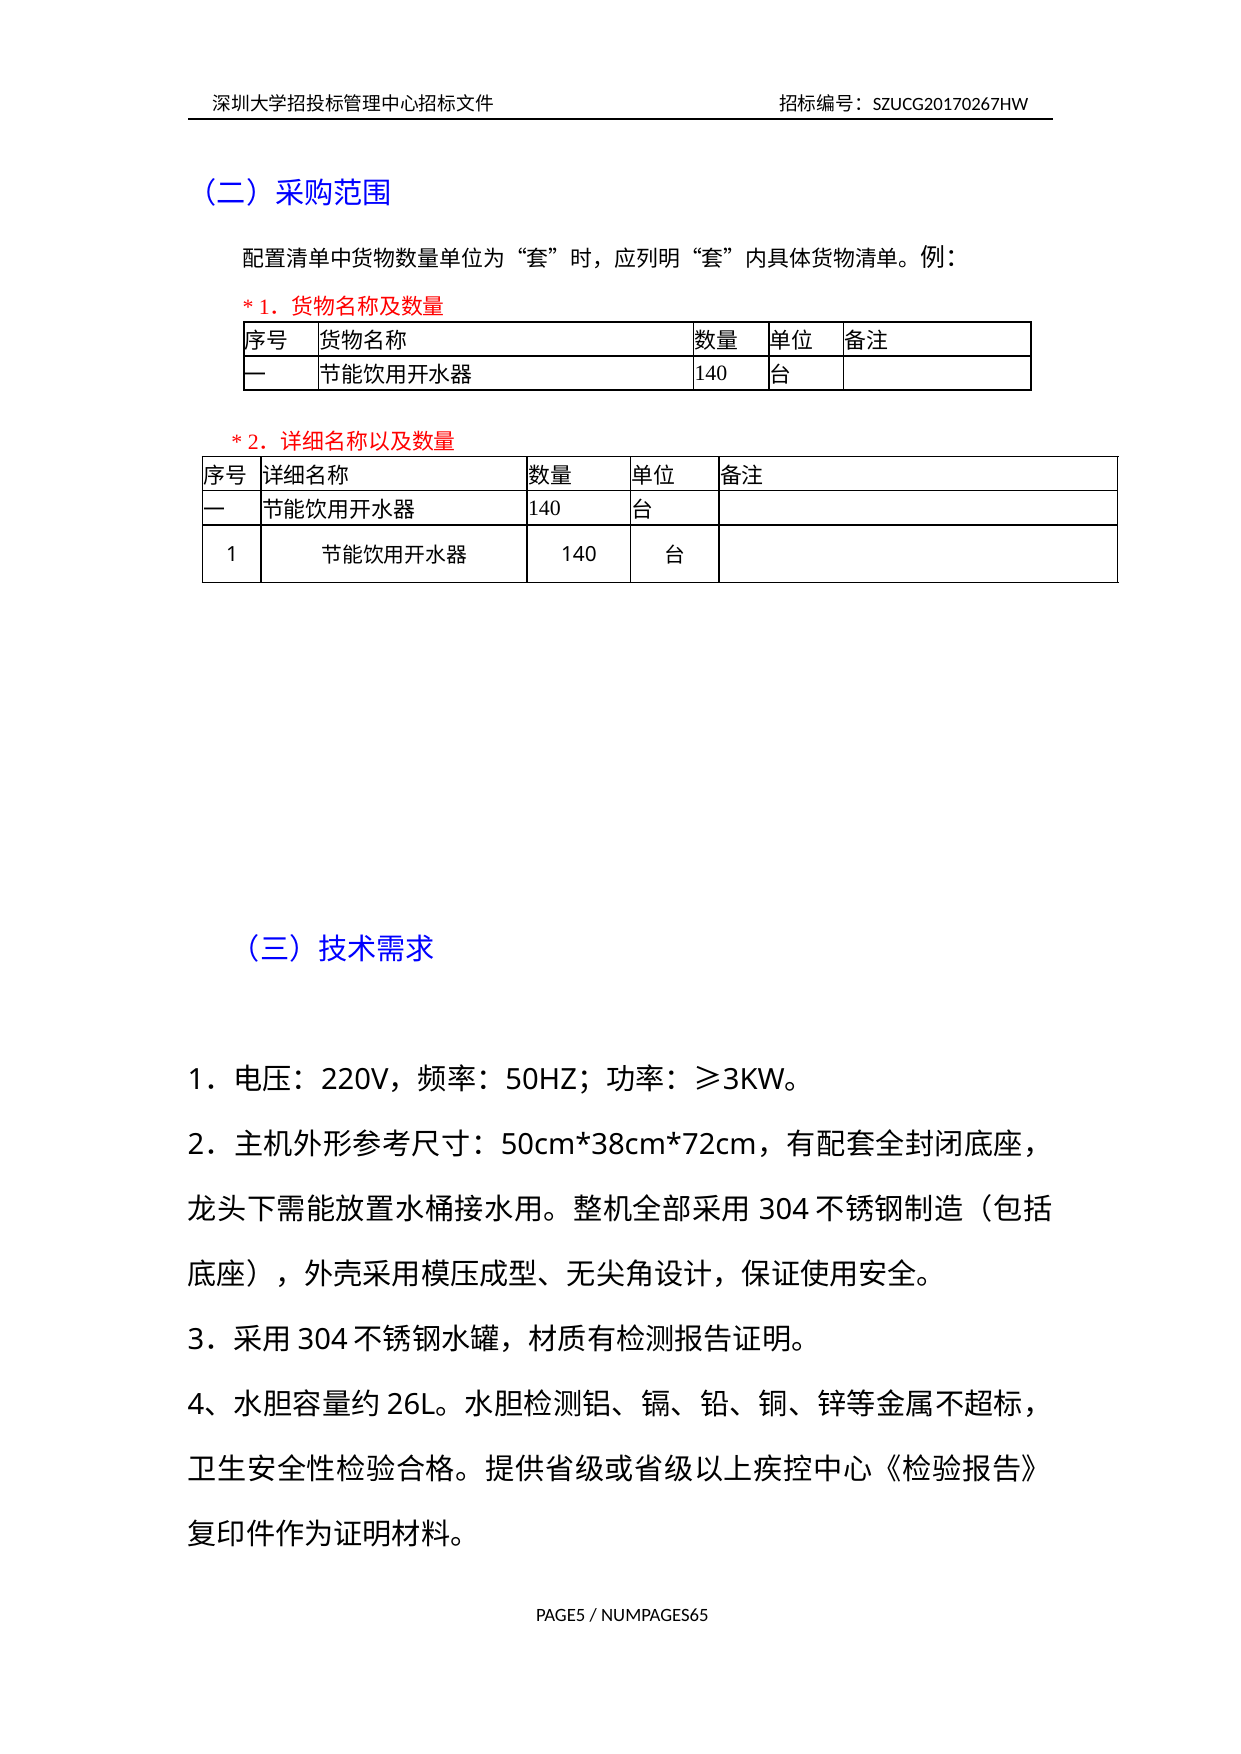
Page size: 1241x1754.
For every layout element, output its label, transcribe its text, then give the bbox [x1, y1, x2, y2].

table_header 数量 [694, 323, 768, 355]
table_cell 台 [631, 491, 718, 524]
table_cell [720, 491, 1117, 524]
table_cell 节能饮用开水器 [262, 491, 526, 524]
text 2．主机外形参考尺寸：50cm*38cm*72cm，有配套全封闭底座，龙头下需能放置水桶接水用。整机全部采用304不锈钢制造（包括底座），外壳采用模压成型、无尖角设计，保证使用安全。 [187, 1109, 1053, 1304]
table_cell 一 [245, 357, 318, 389]
table_cell 台 [770, 357, 843, 389]
table_header 序号 [203, 457, 260, 490]
table_cell 节能饮用开水器 [319, 357, 693, 389]
text 3．采用304不锈钢水罐，材质有检测报告证明。 [187, 1304, 1053, 1369]
table_header 单位 [631, 457, 718, 490]
table_cell 一 [203, 491, 260, 524]
table_cell 140 [528, 491, 630, 524]
table_header 货物名称 [319, 323, 693, 355]
text （二）采购范围 [187, 158, 1053, 223]
table_cell 140 [694, 357, 768, 389]
table_header 备注 [844, 323, 1030, 355]
table_cell 台 [631, 526, 718, 582]
table_header 数量 [528, 457, 630, 490]
text 配置清单中货物数量单位为“套”时，应列明“套”内具体货物清单。例： [187, 223, 1053, 288]
table_header 序号 [245, 323, 318, 355]
table_header 单位 [770, 323, 843, 355]
table_cell [720, 526, 1117, 582]
text 4、水胆容量约26L。水胆检测铝、镉、铅、铜、锌等金属不超标，卫生安全性检验合格。提供省级或省级以上疾控中心《检验报告》复印件作为证明材料。 [187, 1369, 1053, 1564]
table_header 详细名称 [262, 457, 526, 490]
text * 1．货物名称及数量 [187, 288, 1053, 321]
table_cell 140 [528, 526, 630, 582]
table_cell [844, 357, 1030, 389]
text * 2．详细名称以及数量 [187, 423, 1053, 456]
table_cell 1 [203, 526, 260, 582]
text 1．电压：220V，频率：50HZ；功率：≥3KW。 [187, 1044, 1053, 1109]
table_cell 节能饮用开水器 [262, 526, 526, 582]
table_header 备注 [720, 457, 1117, 490]
text （三）技术需求 [187, 914, 1053, 979]
